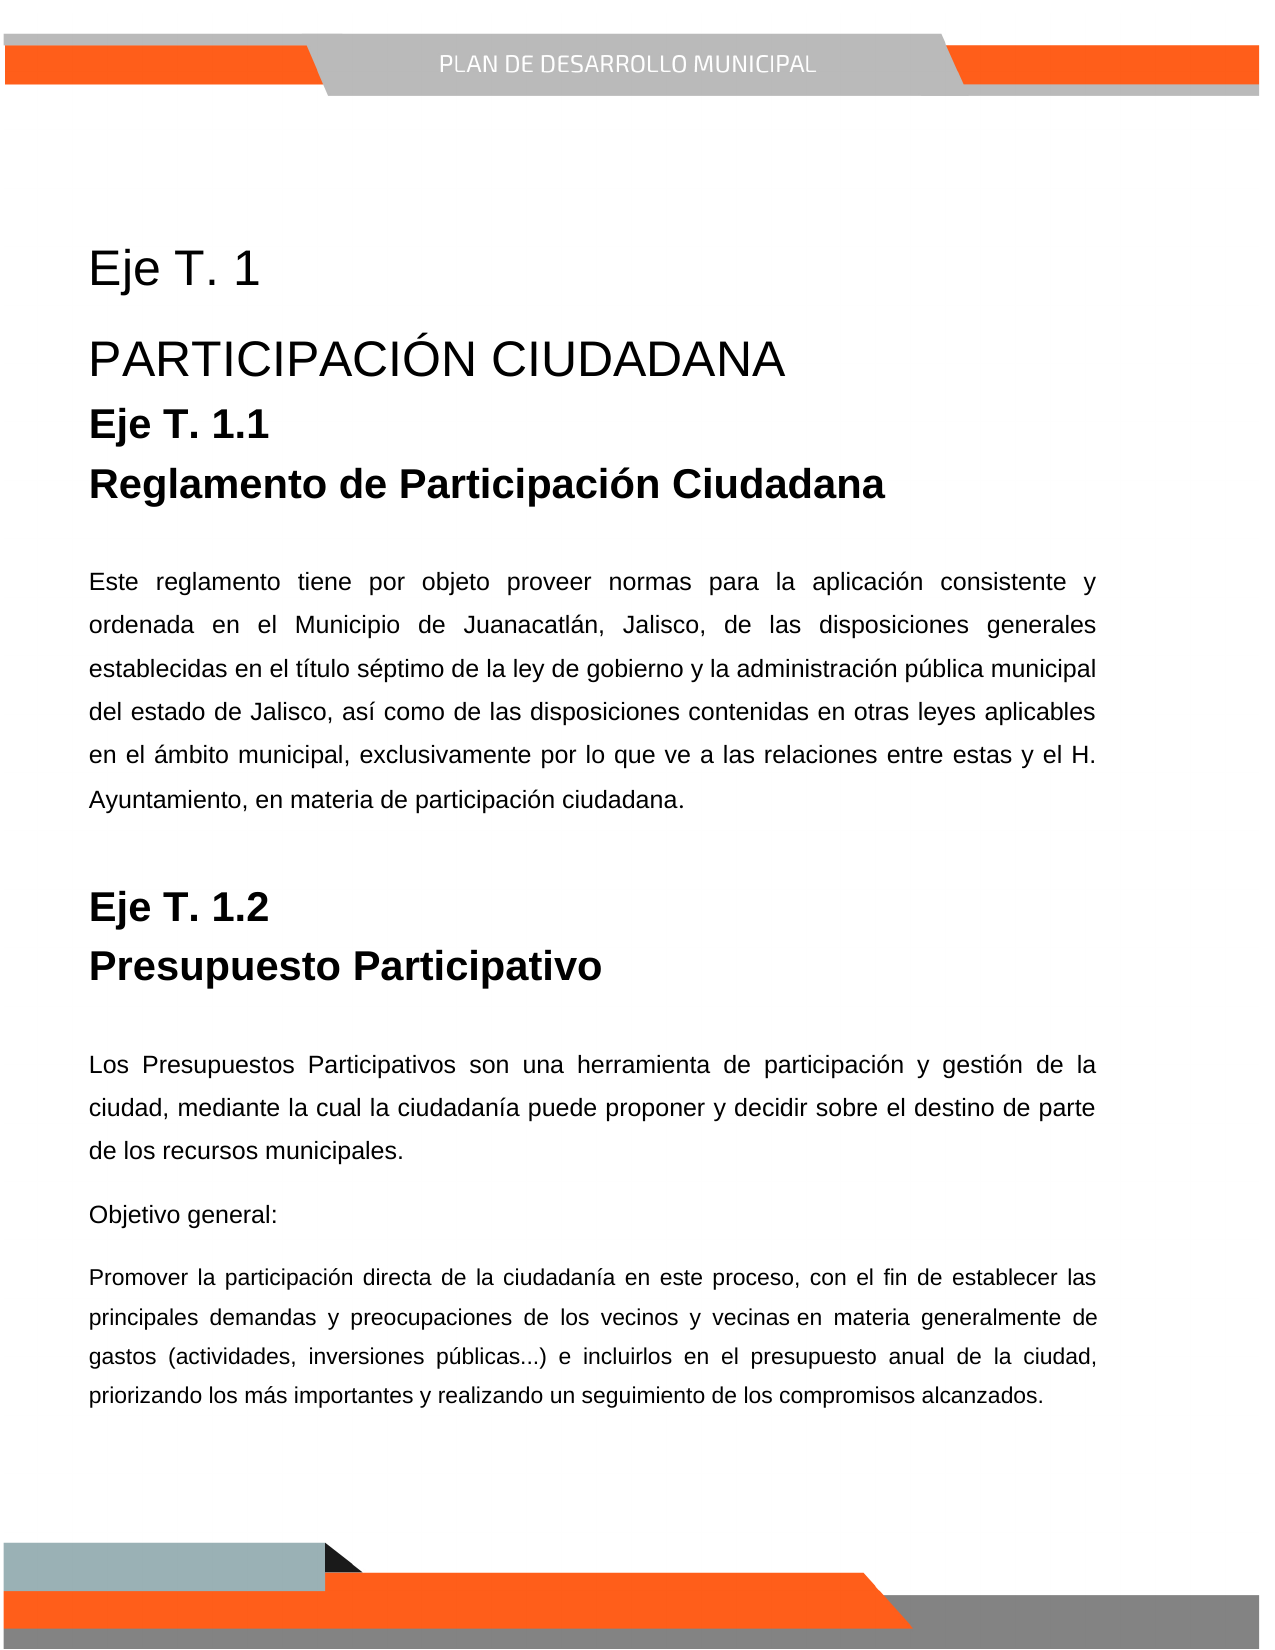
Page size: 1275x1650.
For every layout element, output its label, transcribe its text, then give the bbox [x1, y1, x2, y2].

subtitle Presupuesto Participativo [89, 942, 1098, 990]
text Este reglamento tiene por objeto proveer normas para la aplicación consistente y ordenada en el Municipio de Juanacatlán, Jalisco, de las disposiciones generales establecidas en el título séptimo de la ley de gobierno y la administración pública municipal del estado de Jalisco, así como de las disposiciones contenidas en otras leyes aplicables en el ámbito municipal, exclusivamente por lo que ve a las relaciones entre estas y el H. Ayuntamiento, en materia de participación ciudadana. [89, 567, 1098, 814]
text Los Presupuestos Participativos son una herramienta de participación y gestión de la ciudad, mediante la cual la ciudadanía puede proponer y decidir sobre el destino de parte de los recursos municipales. [89, 1050, 1098, 1165]
text Objetivo general: [89, 1200, 1098, 1229]
subtitle Eje T. 1.2 [89, 882, 1098, 930]
subtitle Eje T. 1 [89, 239, 1098, 296]
text Promover la participación directa de la ciudadanía en este proceso, con el fin de establecer las principales demandas y preocupaciones de los vecinos y vecinas en materia generalmente de gastos (actividades, inversiones públicas...) e incluirlos en el presupuesto anual de la ciudad, priorizando los más importantes y realizando un seguimiento de los compromisos alcanzados. [89, 1264, 1098, 1409]
subtitle Eje T. 1.1 [89, 400, 1098, 448]
picture [3, 13, 1260, 1649]
subtitle PARTICIPACIÓN CIUDADANA [89, 330, 1098, 387]
subtitle Reglamento de Participación Ciudadana [89, 459, 1098, 507]
